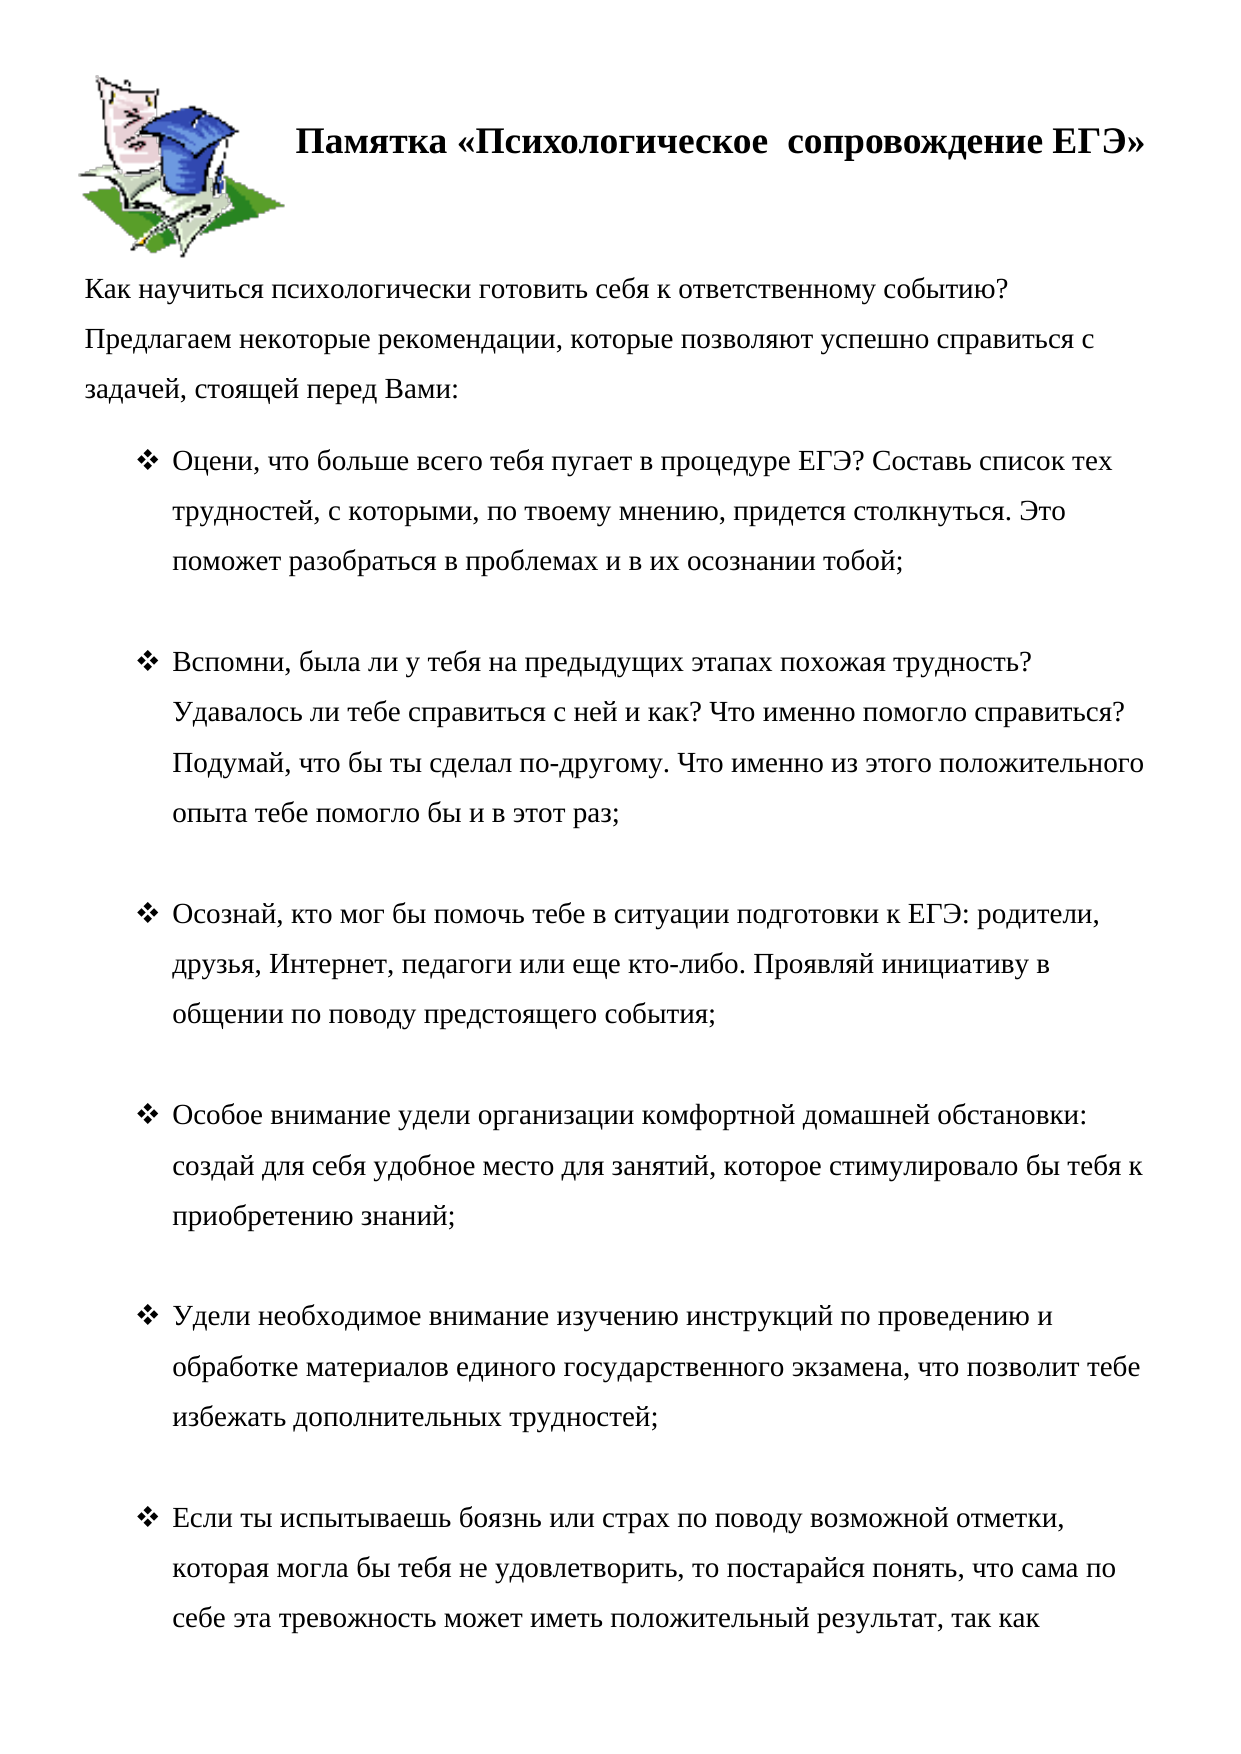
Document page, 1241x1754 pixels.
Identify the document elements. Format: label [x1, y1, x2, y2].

table_header [75, 266, 1165, 1643]
picture [75, 75, 287, 262]
